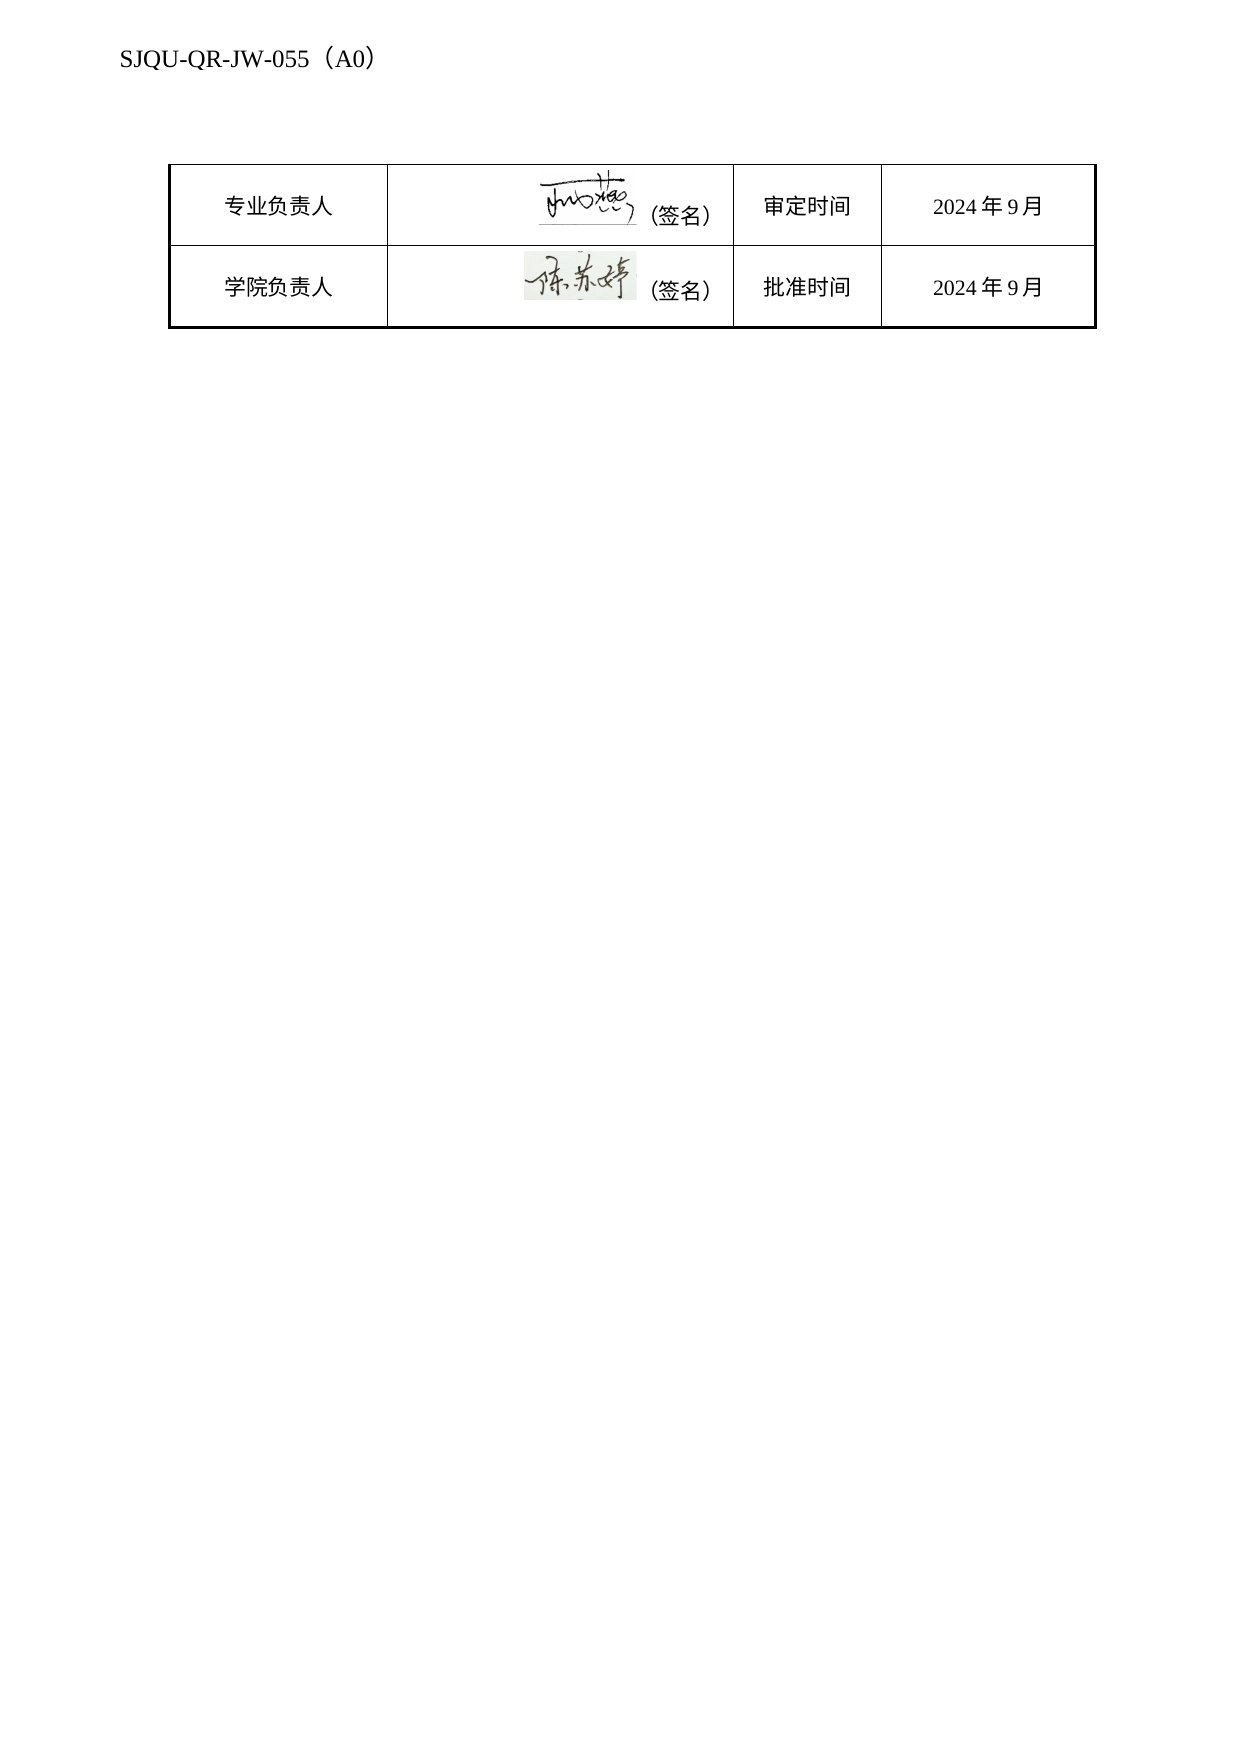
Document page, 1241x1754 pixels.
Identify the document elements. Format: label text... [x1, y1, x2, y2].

table_cell 2024年9月 [882, 165, 1094, 245]
table_cell 批准时间 [734, 246, 881, 326]
table_cell 专业负责人 [171, 165, 387, 245]
table_cell （签名） [388, 246, 733, 326]
table_cell 审定时间 [734, 165, 881, 245]
table_cell 学院负责人 [171, 246, 387, 326]
table_cell （签名） [388, 165, 733, 245]
picture [524, 251, 637, 300]
table_cell 2024年9月 [882, 246, 1094, 326]
picture [538, 170, 637, 225]
